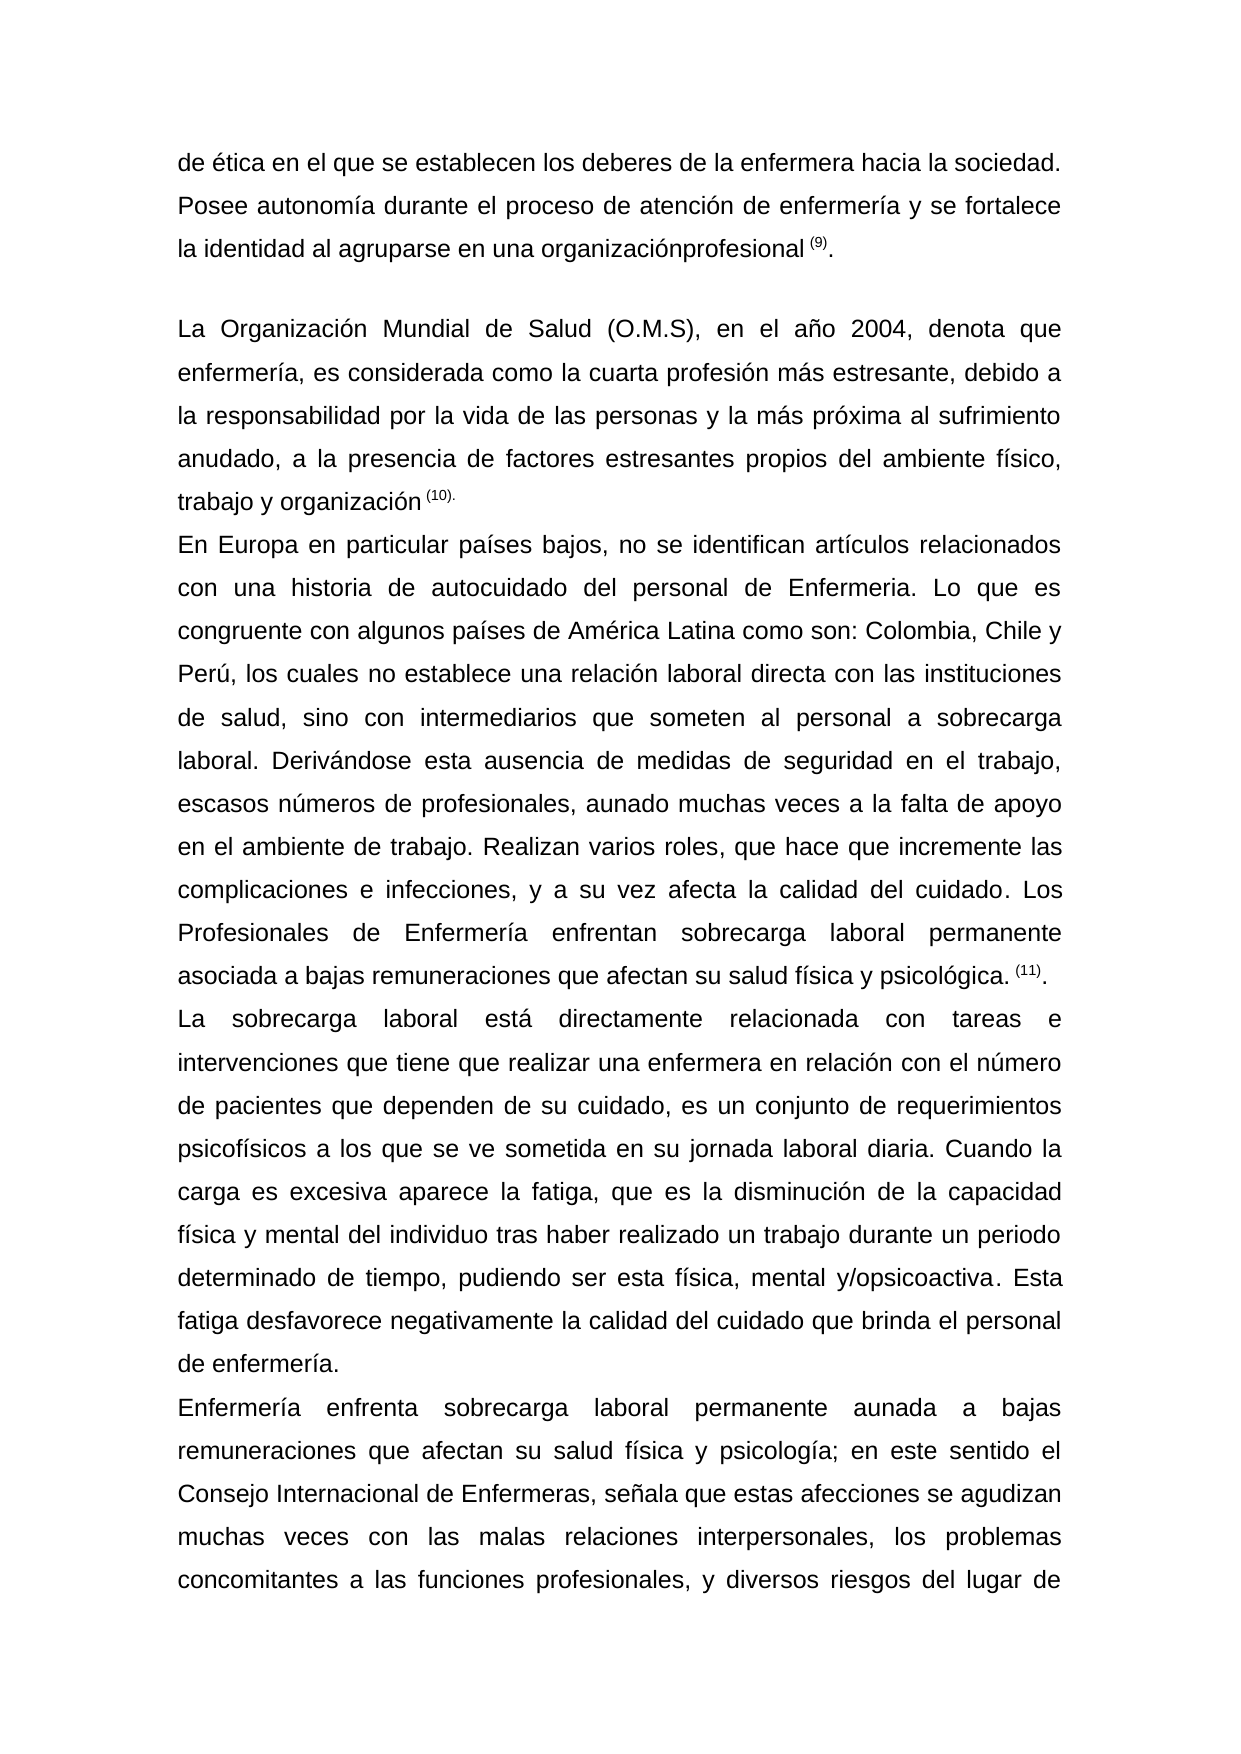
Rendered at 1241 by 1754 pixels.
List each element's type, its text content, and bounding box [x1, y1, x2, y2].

text La Organización Mundial de Salud (O.M.S), en el año 2004, denota que enfermería, es considerada como la cuarta profesión más estresante, debido a la responsabilidad por la vida de las personas y la más próxima al sufrimiento anudado, a la presencia de factores estresantes propios del ambiente físico, trabajo y organización (10). [177, 314, 1063, 516]
text En Europa en particular países bajos, no se identifican artículos relacionados con una historia de autocuidado del personal de Enfermeria. Lo que es congruente con algunos países de América Latina como son: Colombia, Chile y Perú, los cuales no establece una relación laboral directa con las instituciones de salud, sino con intermediarios que someten al personal a sobrecarga laboral. Derivándose esta ausencia de medidas de seguridad en el trabajo, escasos números de profesionales, aunado muchas veces a la falta de apoyo en el ambiente de trabajo. Realizan varios roles, que hace que incremente las complicaciones e infecciones, y a su vez afecta la calidad del cuidado. Los Profesionales de Enfermería enfrentan sobrecarga laboral permanente asociada a bajas remuneraciones que afectan su salud física y psicológica. (11). [177, 530, 1063, 990]
text La sobrecarga laboral está directamente relacionada con tareas e intervenciones que tiene que realizar una enfermera en relación con el número de pacientes que dependen de su cuidado, es un conjunto de requerimientos psicofísicos a los que se ve sometida en su jornada laboral diaria. Cuando la carga es excesiva aparece la fatiga, que es la disminución de la capacidad física y mental del individuo tras haber realizado un trabajo durante un periodo determinado de tiempo, pudiendo ser esta física, mental y/opsicoactiva. Esta fatiga desfavorece negativamente la calidad del cuidado que brinda el personal de enfermería. [177, 1004, 1063, 1378]
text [177, 1393, 1063, 1594]
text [177, 148, 1063, 263]
